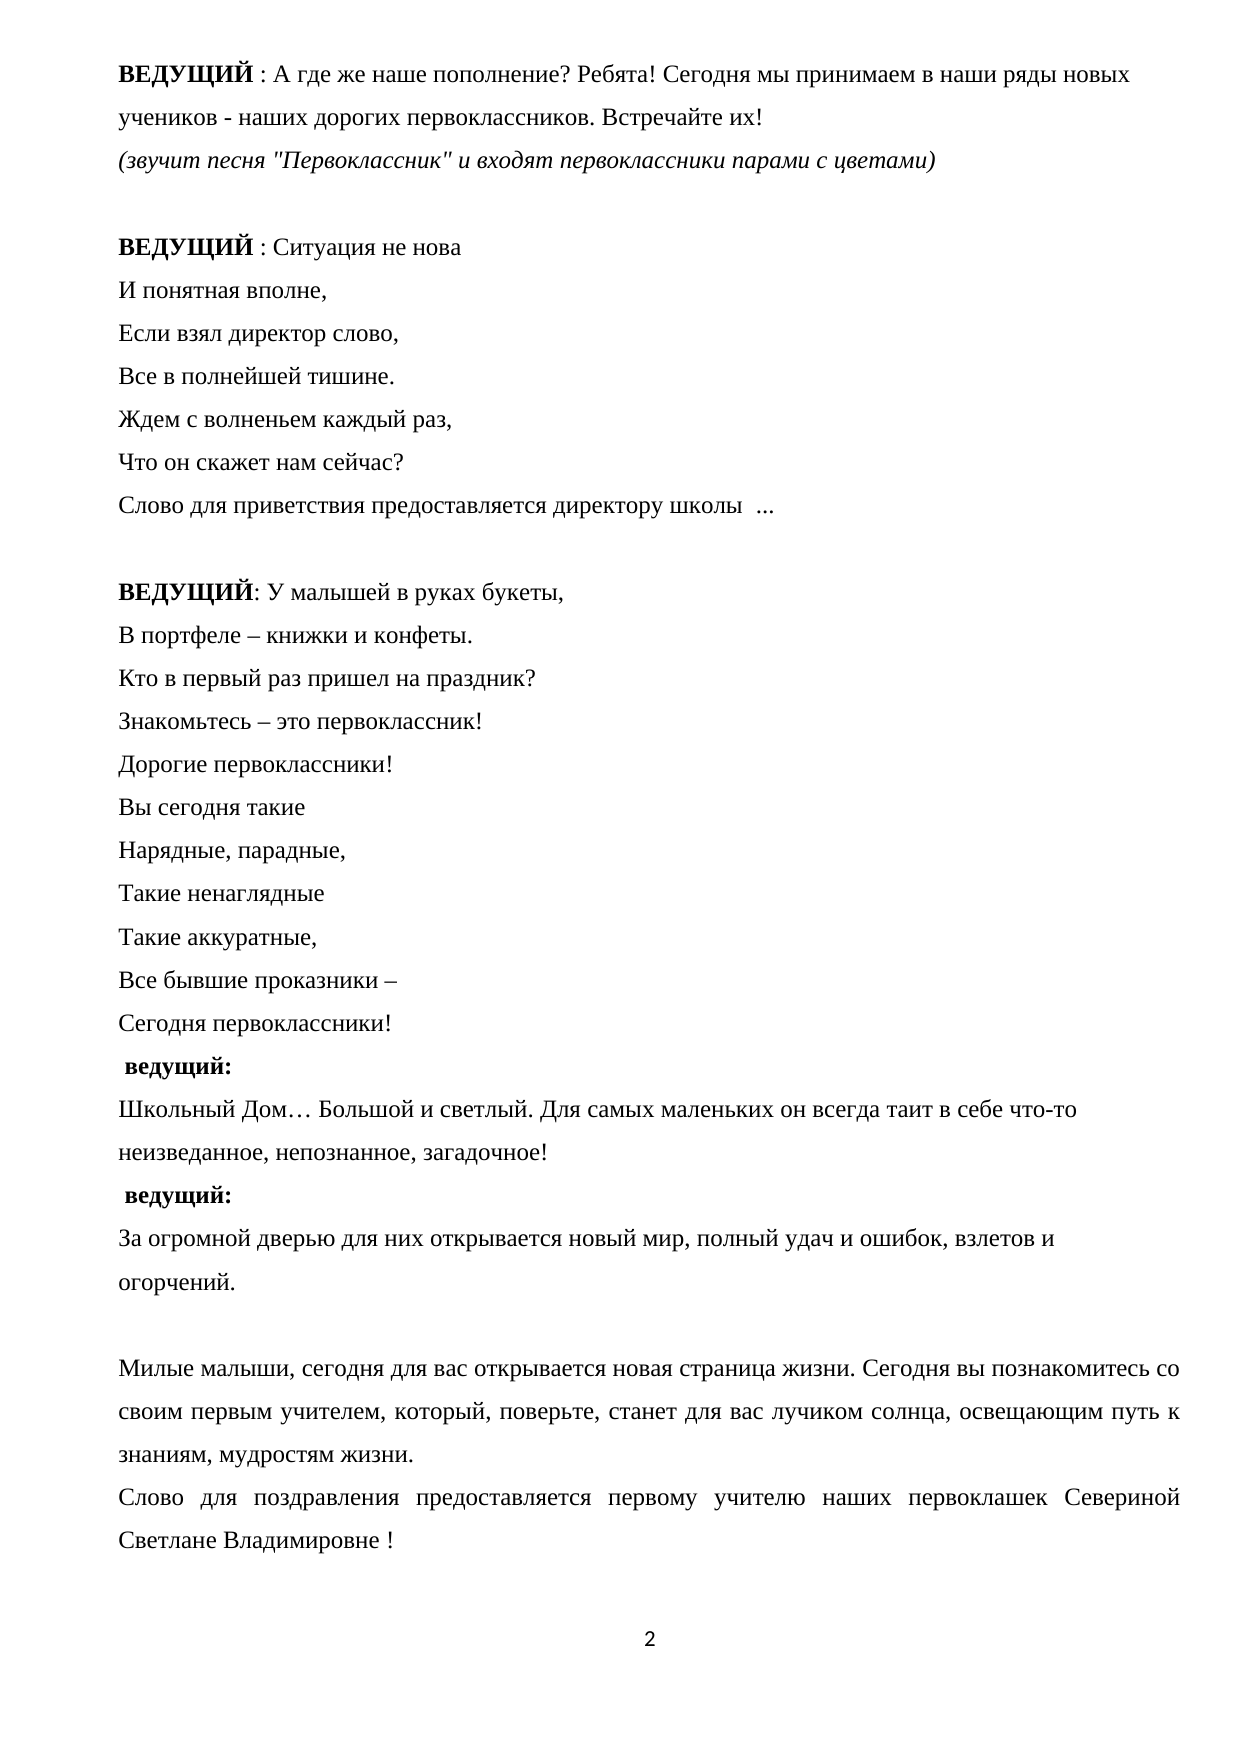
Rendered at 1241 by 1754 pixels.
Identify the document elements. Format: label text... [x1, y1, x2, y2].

text ВЕДУЩИЙ : Ситуация не нова И понятная вполне, Если взял директор слово, Все в полнейшей тишине. Ждем с волненьем каждый раз, Что он скажет нам сейчас? [118, 232, 1181, 476]
text (звучит песня "Первоклассник" и входят первоклассники парами с цветами) [118, 145, 1181, 174]
text Слово для приветствия предоставляется директору школы ... [118, 490, 1181, 519]
text Слово для поздравления предоставляется первому учителю наших первоклашек Севериной Светлане Владимировне ! [118, 1482, 1181, 1554]
text Милые малыши, сегодня для вас открывается новая страница жизни. Сегодня вы познакомитесь со своим первым учителем, который, поверьте, станет для вас лучиком солнца, освещающим путь к знаниям, мудростям жизни. [118, 1353, 1181, 1468]
text ВЕДУЩИЙ: У малышей в руках букеты, В портфеле – книжки и конфеты. Кто в первый раз пришел на праздник? Знакомьтесь – это первоклассник! Дорогие первоклассники! Вы сегодня такие Нарядные, парадные, Такие ненаглядные Такие аккуратные, Все бывшие проказники – Сегодня первоклассники! ведущий: Школьный Дом… Большой и светлый. Для самых маленьких он всегда таит в себе что-то неизведанное, непознанное, загадочное! ведущий: За огромной дверью для них открывается новый мир, полный удач и ошибок, взлетов и огорчений. [118, 577, 1181, 1295]
text ВЕДУЩИЙ : А где же наше пополнение? Ребята! Сегодня мы принимаем в наши ряды новых учеников - наших дорогих первоклассников. Встречайте их! [118, 59, 1181, 131]
